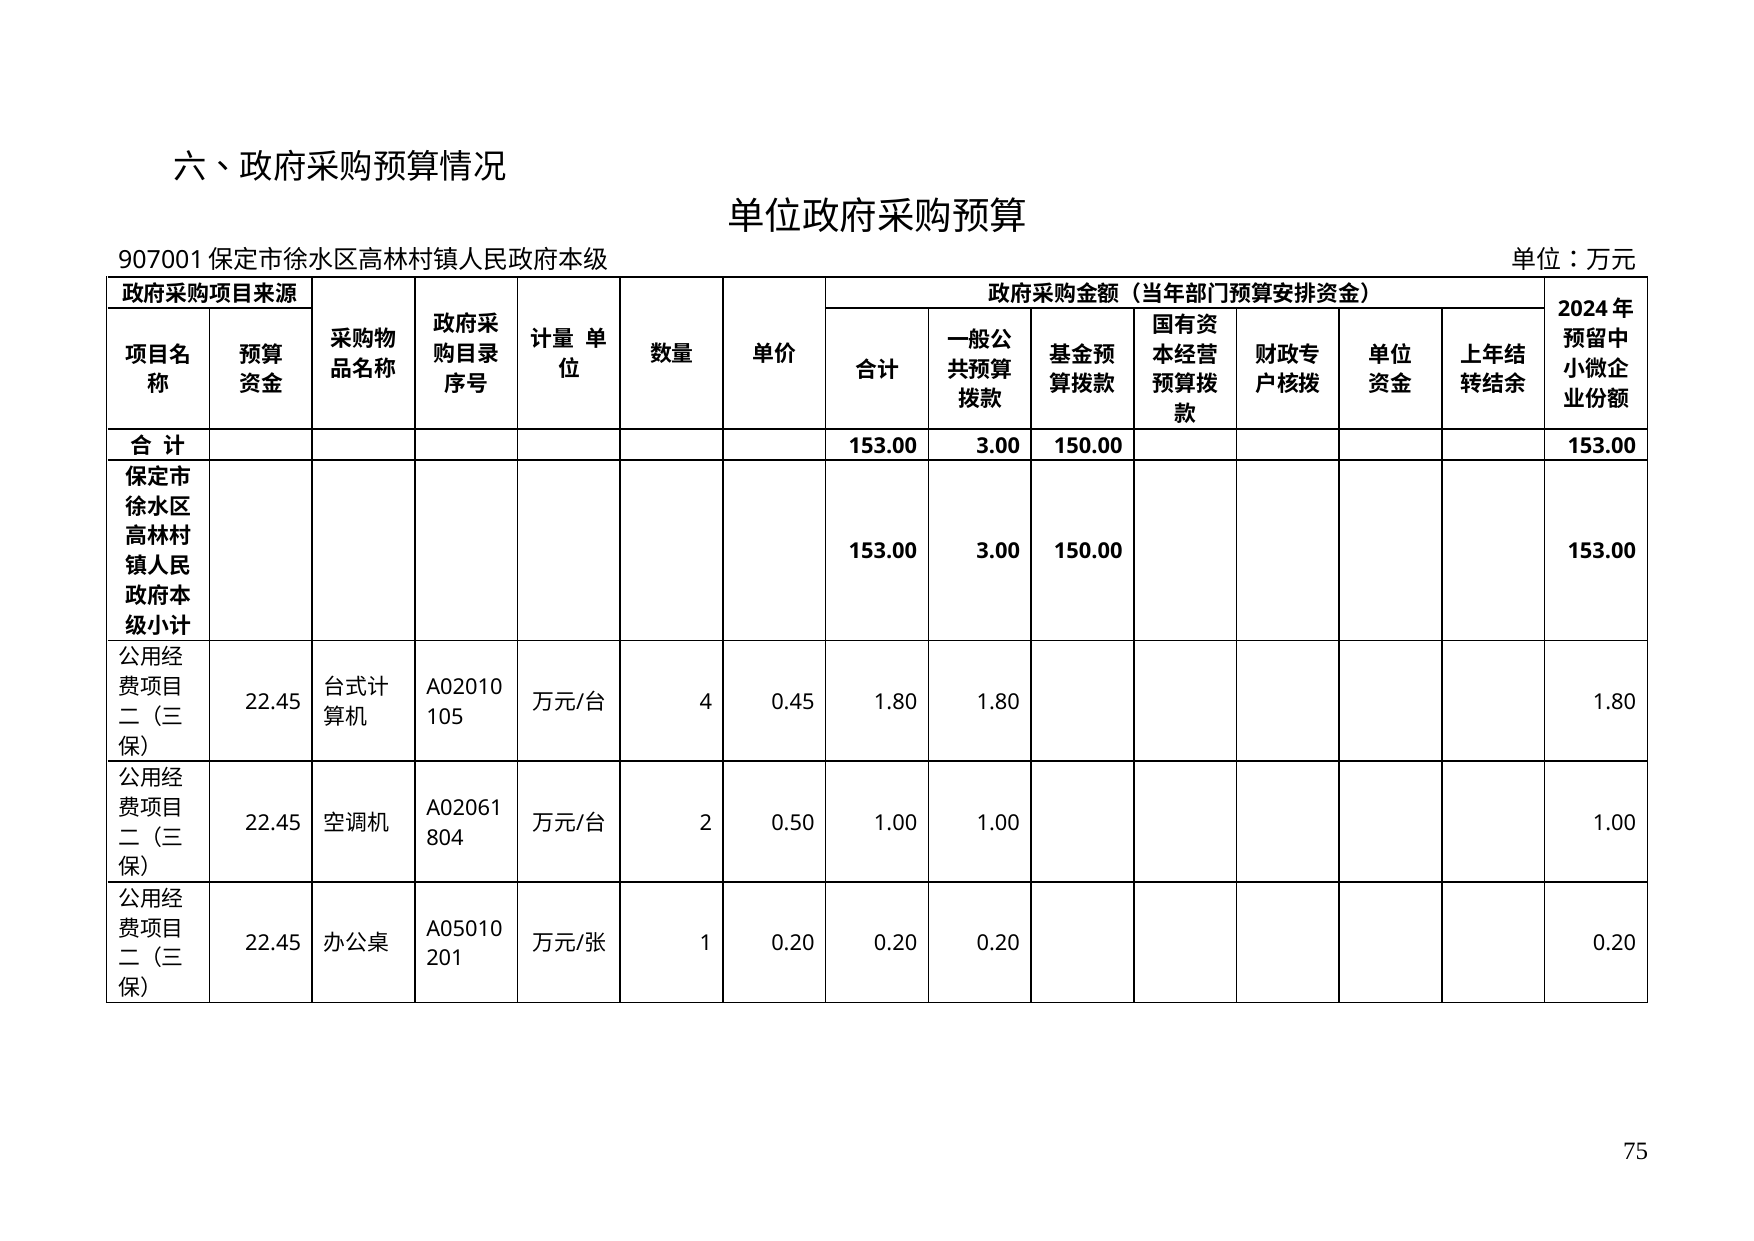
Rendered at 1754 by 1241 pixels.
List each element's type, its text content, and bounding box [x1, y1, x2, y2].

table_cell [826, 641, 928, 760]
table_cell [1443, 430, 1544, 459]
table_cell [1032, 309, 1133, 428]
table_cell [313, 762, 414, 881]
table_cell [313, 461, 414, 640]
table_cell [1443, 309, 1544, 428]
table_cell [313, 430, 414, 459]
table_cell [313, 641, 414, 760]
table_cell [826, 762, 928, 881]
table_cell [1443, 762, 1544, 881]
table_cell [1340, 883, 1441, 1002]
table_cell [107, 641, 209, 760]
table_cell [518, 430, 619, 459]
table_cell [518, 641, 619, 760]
text 六、政府采购预算情况 [106, 143, 1648, 188]
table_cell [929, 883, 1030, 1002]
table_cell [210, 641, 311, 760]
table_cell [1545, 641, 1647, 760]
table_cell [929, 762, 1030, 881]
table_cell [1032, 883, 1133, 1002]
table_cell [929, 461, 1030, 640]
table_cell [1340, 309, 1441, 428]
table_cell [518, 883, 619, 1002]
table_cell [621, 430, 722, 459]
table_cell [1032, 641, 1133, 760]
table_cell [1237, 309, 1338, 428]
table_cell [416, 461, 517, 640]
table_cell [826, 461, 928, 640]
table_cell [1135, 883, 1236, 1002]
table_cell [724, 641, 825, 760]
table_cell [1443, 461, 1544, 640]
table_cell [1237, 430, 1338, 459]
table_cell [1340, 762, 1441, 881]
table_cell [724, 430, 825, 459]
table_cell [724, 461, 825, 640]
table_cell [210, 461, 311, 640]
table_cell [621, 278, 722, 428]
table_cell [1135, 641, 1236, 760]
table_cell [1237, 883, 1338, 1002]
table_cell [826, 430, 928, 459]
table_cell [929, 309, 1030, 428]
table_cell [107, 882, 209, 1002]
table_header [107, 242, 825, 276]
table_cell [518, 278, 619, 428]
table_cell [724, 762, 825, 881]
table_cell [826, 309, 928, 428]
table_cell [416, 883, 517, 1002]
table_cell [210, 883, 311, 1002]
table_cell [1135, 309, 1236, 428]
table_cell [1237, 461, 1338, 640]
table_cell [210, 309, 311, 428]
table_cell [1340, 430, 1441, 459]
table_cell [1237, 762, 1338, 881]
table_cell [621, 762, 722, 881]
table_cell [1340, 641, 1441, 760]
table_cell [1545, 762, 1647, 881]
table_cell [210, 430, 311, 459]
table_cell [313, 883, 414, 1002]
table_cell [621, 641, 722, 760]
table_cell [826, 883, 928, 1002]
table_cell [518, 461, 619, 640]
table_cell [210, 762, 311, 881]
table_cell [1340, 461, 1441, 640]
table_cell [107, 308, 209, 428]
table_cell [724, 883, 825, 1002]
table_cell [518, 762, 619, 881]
text 单位政府采购预算 [106, 189, 1648, 240]
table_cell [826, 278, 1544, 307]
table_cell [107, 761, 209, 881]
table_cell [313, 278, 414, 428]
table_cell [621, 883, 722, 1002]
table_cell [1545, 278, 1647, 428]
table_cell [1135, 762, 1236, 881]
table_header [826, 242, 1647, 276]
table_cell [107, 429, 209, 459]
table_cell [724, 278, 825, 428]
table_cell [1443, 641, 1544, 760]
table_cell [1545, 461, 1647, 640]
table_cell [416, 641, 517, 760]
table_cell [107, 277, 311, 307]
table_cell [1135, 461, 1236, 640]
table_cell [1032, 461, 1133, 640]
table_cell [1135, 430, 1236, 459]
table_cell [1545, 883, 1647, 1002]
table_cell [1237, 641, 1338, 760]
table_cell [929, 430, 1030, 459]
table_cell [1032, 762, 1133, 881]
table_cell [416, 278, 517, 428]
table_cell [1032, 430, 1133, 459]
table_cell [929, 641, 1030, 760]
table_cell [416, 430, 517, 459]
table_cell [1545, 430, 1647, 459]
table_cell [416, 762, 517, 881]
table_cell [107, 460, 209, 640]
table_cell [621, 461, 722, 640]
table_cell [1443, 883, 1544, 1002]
